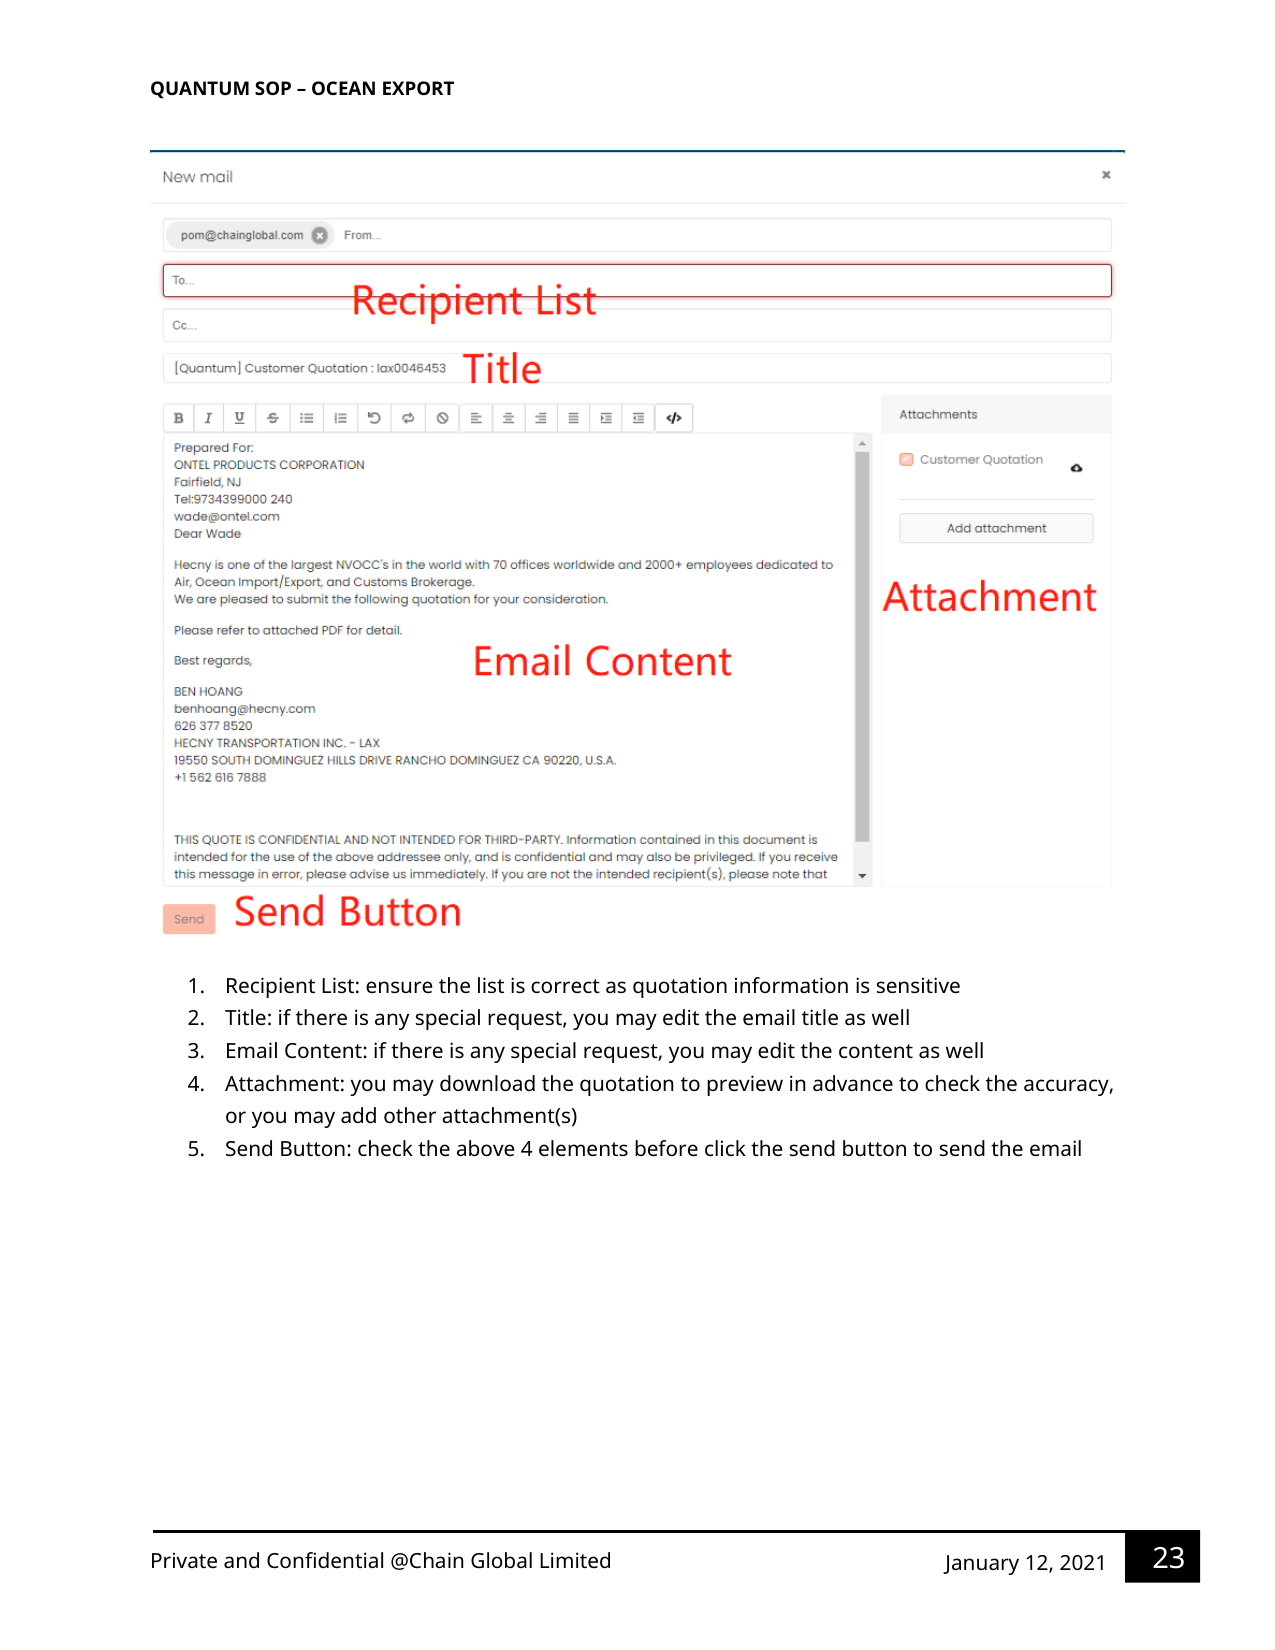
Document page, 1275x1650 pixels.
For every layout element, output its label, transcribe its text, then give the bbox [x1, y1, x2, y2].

list Email Content: if there is any special request, you may edit the content as well [187, 1036, 1125, 1064]
list Title: if there is any special request, you may edit the email title as well [187, 1003, 1125, 1032]
picture [150, 150, 1125, 946]
list Send Button: check the above 4 elements before click the send button to send the email [187, 1134, 1125, 1162]
list Recipient List: ensure the list is correct as quotation information is sensitive [187, 971, 1125, 999]
list Attachment: you may download the quotation to preview in advance to check the accuracy, or you may add other attachment(s) [187, 1069, 1125, 1130]
